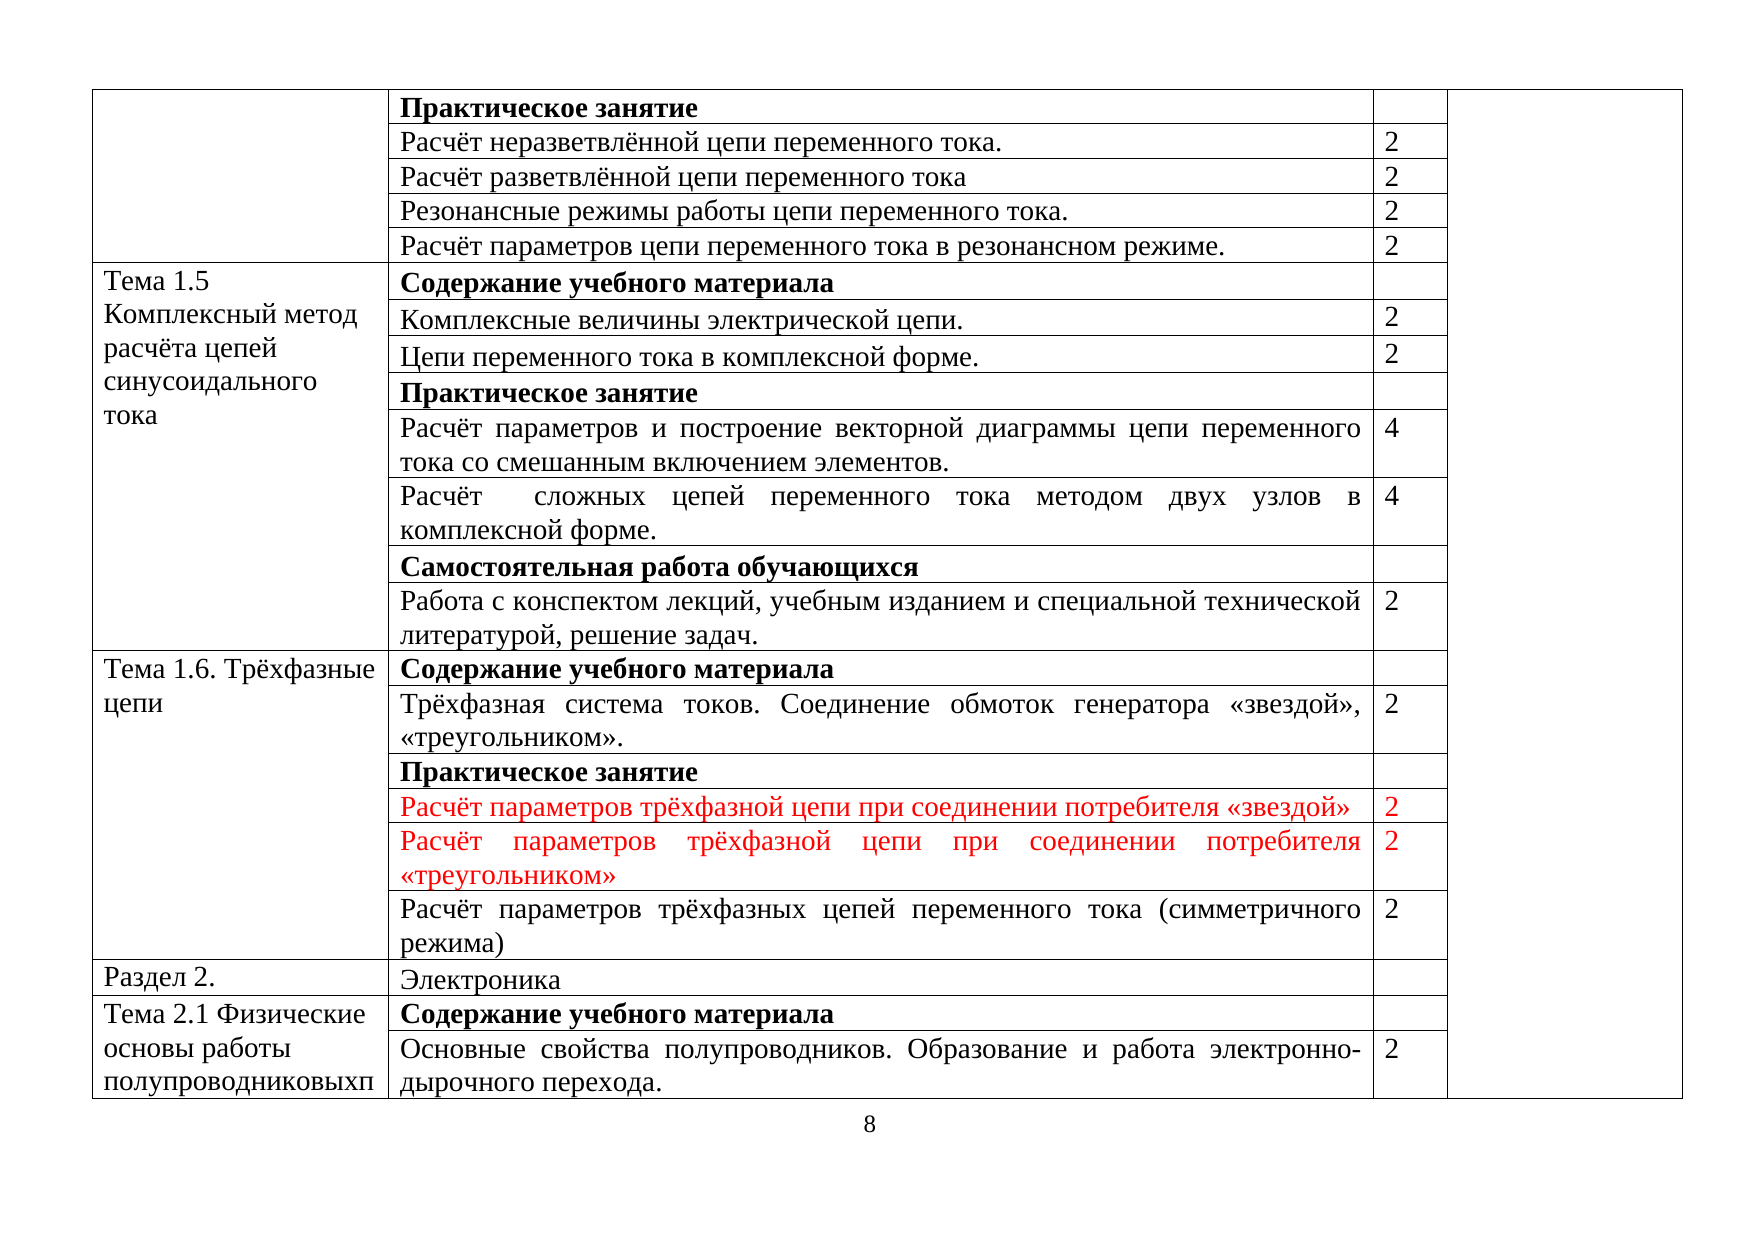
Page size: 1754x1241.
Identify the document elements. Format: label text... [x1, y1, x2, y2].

table_cell 2 [1374, 583, 1447, 650]
table_cell 2 [1374, 891, 1447, 958]
table_cell [1374, 546, 1447, 582]
table_cell Тема 2.1 Физические основы работы полупроводниковыхприборов [93, 996, 388, 1098]
table_cell [1374, 263, 1447, 298]
table_cell 2 [1374, 194, 1447, 227]
table_cell Расчёт параметров трёхфазной цепи при соединении потребителя «звездой» [389, 789, 1373, 822]
table_cell Цепи переменного тока в комплексной форме. [389, 336, 1373, 372]
table_cell Работа с конспектом лекций, учебным изданием и специальной технической литературой, решение задач. [389, 583, 1373, 650]
table_cell 2 [1374, 300, 1447, 335]
table_cell 4 [1374, 478, 1447, 545]
table_cell [1374, 373, 1447, 409]
table_cell [1374, 90, 1447, 123]
table_cell [1374, 996, 1447, 1030]
table_cell Резонансные режимы работы цепи переменного тока. [389, 194, 1373, 227]
table_cell Тема 1.5 Комплексный метод расчёта цепей синусоидального тока [93, 263, 388, 650]
table_cell Расчёт параметров цепи переменного тока в резонансном режиме. [389, 228, 1373, 262]
table_cell Расчёт параметров и построение векторной диаграммы цепи переменного тока со смешанным включением элементов. [389, 410, 1373, 477]
table_cell Тема 1.6. Трёхфазные цепи [93, 651, 388, 958]
table_cell Электроника [389, 960, 1373, 995]
table_cell [1374, 960, 1447, 995]
table_cell Содержание учебного материала [389, 996, 1373, 1030]
table_cell 2 [1374, 789, 1447, 822]
table_cell 2 [1374, 159, 1447, 192]
table_cell Практическое занятие [389, 754, 1373, 788]
table_cell Расчёт параметров трёхфазных цепей переменного тока (симметричного режима) [389, 891, 1373, 958]
table_cell 2 [1374, 686, 1447, 753]
table_cell Самостоятельная работа обучающихся [389, 546, 1373, 582]
table_cell 2 [1374, 823, 1447, 890]
table_cell Расчёт сложных цепей переменного тока методом двух узлов в комплексной форме. [389, 478, 1373, 545]
table_cell [1374, 754, 1447, 788]
table_cell 2 [1374, 228, 1447, 262]
table_cell 4 [1374, 410, 1447, 477]
table_cell Расчёт параметров трёхфазной цепи при соединении потребителя «треугольником» [389, 823, 1373, 890]
table_cell Практическое занятие [389, 373, 1373, 409]
table_cell 2 [1374, 1031, 1447, 1098]
table_cell Расчёт разветвлённой цепи переменного тока [389, 159, 1373, 192]
table_cell [1374, 651, 1447, 685]
table_cell Трёхфазная система токов. Соединение обмоток генератора «звездой», «треугольником». [389, 686, 1373, 753]
table_cell Содержание учебного материала [389, 651, 1373, 685]
table_cell 2 [1374, 124, 1447, 158]
table_cell Расчёт неразветвлённой цепи переменного тока. [389, 124, 1373, 158]
table_cell Содержание учебного материала [389, 263, 1373, 298]
table_cell Основные свойства полупроводников. Образование и работа электронно-дырочного перехода. [389, 1031, 1373, 1098]
table_cell 2 [1374, 336, 1447, 372]
table_cell Комплексные величины электрической цепи. [389, 300, 1373, 335]
table_cell Практическое занятие [389, 90, 1373, 123]
table_cell Раздел 2. [93, 960, 388, 995]
